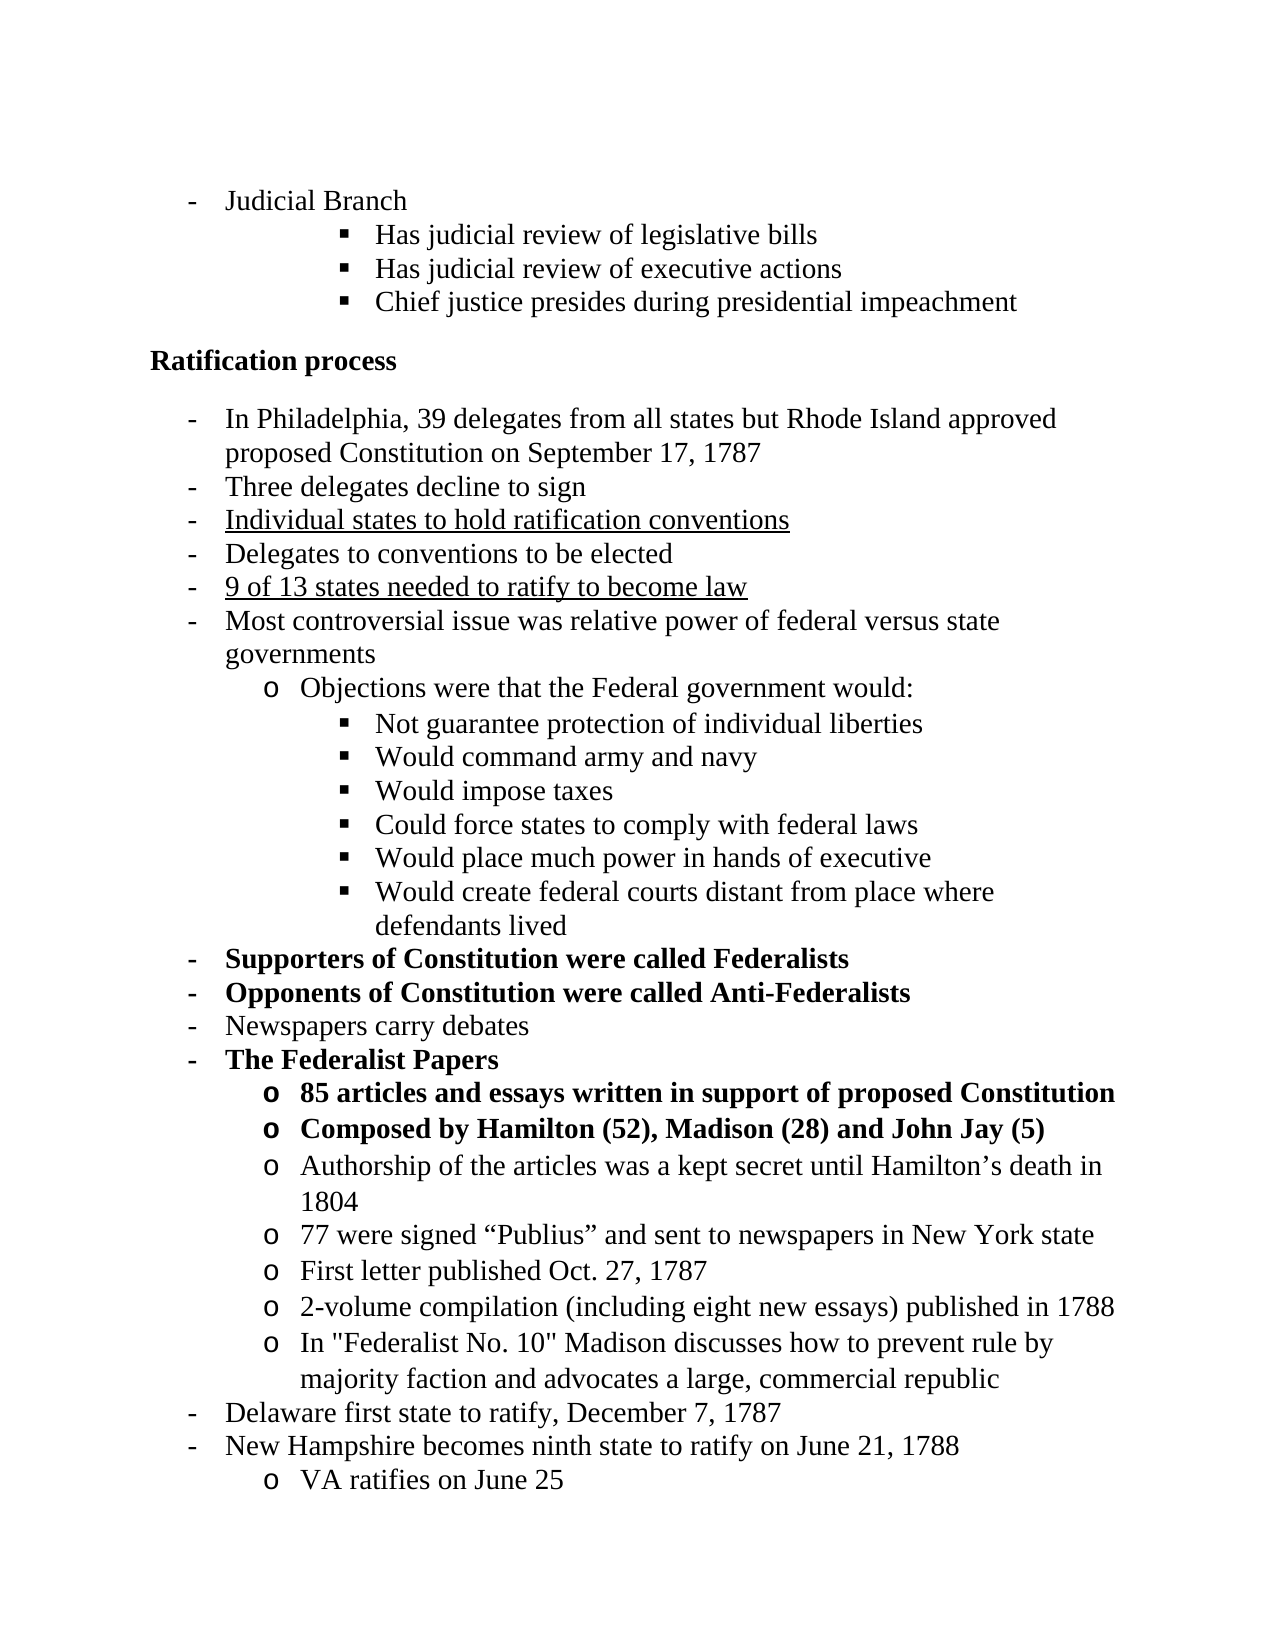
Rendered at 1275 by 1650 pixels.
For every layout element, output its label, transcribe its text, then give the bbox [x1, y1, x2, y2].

list Would command army and navy [337, 739, 1125, 773]
list First letter published Oct. 27, 1787 [262, 1253, 1125, 1289]
list Delegates to conventions to be elected [187, 536, 1125, 569]
list VA ratifies on June 25 [262, 1462, 1125, 1498]
list Has judicial review of executive actions [337, 251, 1125, 284]
list Not guarantee protection of individual liberties [337, 706, 1125, 739]
list 77 were signed “Publius” and sent to newspapers in New York state [262, 1217, 1125, 1253]
list 85 articles and essays written in support of proposed Constitution [262, 1076, 1125, 1112]
list In "Federalist No. 10" Madison discusses how to prevent rule by majority faction and advocates a large, commercial republic [262, 1325, 1125, 1395]
list Newspapers carry debates [187, 1008, 1125, 1042]
list Would create federal courts distant from place where defendants lived [337, 874, 1125, 941]
list Authorship of the articles was a kept secret until Hamilton’s death in 1804 [262, 1148, 1125, 1217]
list New Hampshire becomes ninth state to ratify on June 21, 1788 [187, 1428, 1125, 1462]
list Judicial Branch [187, 183, 1125, 217]
list Individual states to hold ratification conventions [187, 502, 1125, 536]
list Delaware first state to ratify, December 7, 1787 [187, 1395, 1125, 1428]
list Could force states to comply with federal laws [337, 807, 1125, 841]
list Opponents of Constitution were called Anti-Federalists [187, 975, 1125, 1008]
list Supporters of Constitution were called Federalists [187, 941, 1125, 975]
list Composed by Hamilton (52), Madison (28) and John Jay (5) [262, 1112, 1125, 1148]
list Has judicial review of legislative bills [337, 217, 1125, 251]
list Objections were that the Federal government would: [262, 670, 1125, 706]
list Chief justice presides during presidential impeachment [337, 284, 1125, 318]
text Ratification process [150, 343, 1125, 377]
list Would place much power in hands of executive [337, 841, 1125, 874]
list 9 of 13 states needed to ratify to become law [187, 569, 1125, 603]
list Would impose taxes [337, 773, 1125, 807]
list The Federalist Papers [187, 1042, 1125, 1076]
list Three delegates decline to sign [187, 469, 1125, 502]
list 2-volume compilation (including eight new essays) published in 1788 [262, 1289, 1125, 1325]
list In Philadelphia, 39 delegates from all states but Rhode Island approved proposed Constitution on September 17, 1787 [187, 402, 1125, 469]
list Most controversial issue was relative power of federal versus state governments [187, 603, 1125, 670]
